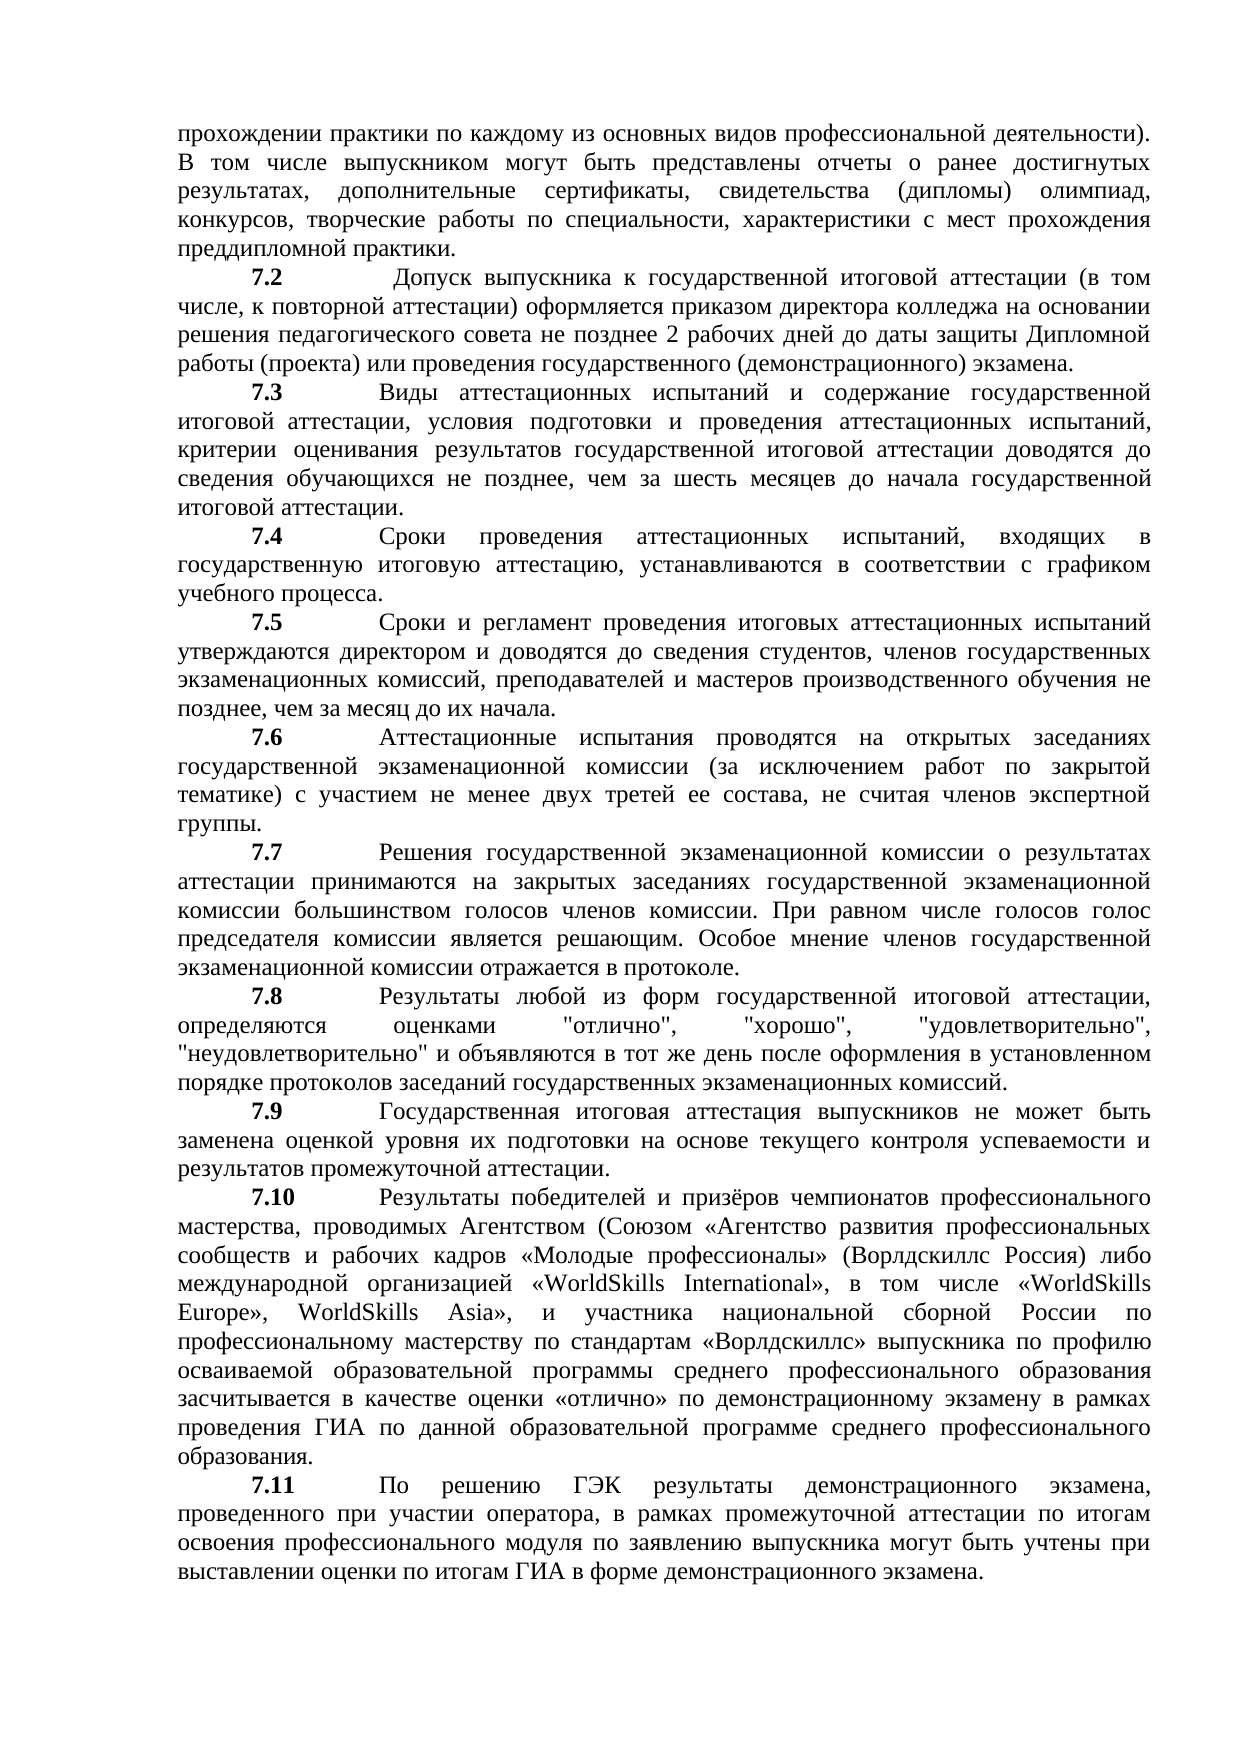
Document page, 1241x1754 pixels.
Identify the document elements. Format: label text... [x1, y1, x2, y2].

list Сроки проведения аттестационных испытаний, входящих в государственную итоговую аттестацию, устанавливаются в соответствии с графиком учебного процесса. [177, 521, 1152, 607]
list Сроки и регламент проведения итоговых аттестационных испытаний утверждаются директором и доводятся до сведения студентов, членов государственных экзаменационных комиссий, преподавателей и мастеров производственного обучения не позднее, чем за месяц до их начала. [177, 607, 1152, 722]
list Аттестационные испытания проводятся на открытых заседаниях государственной экзаменационной комиссии (за исключением работ по закрытой тематике) с участием не менее двух третей ее состава, не считая членов экспертной группы. [177, 722, 1152, 837]
list Результаты любой из форм государственной итоговой аттестации, определяются оценками "отлично", "хорошо", "удовлетворительно", "неудовлетворительно" и объявляются в тот же день после оформления в установленном порядке протоколов заседаний государственных экзаменационных комиссий. [177, 981, 1152, 1096]
list Допуск выпускника к государственной итоговой аттестации (в том числе, к повторной аттестации) оформляется приказом директора колледжа на основании решения педагогического совета не позднее 2 рабочих дней до даты защиты Дипломной работы (проекта) или проведения государственного (демонстрационного) экзамена. [177, 262, 1152, 377]
list Государственная итоговая аттестация выпускников не может быть заменена оценкой уровня их подготовки на основе текущего контроля успеваемости и результатов промежуточной аттестации. [177, 1096, 1152, 1182]
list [177, 118, 1152, 262]
list Виды аттестационных испытаний и содержание государственной итоговой аттестации, условия подготовки и проведения аттестационных испытаний, критерии оценивания результатов государственной итоговой аттестации доводятся до сведения обучающихся не позднее, чем за шесть месяцев до начала государственной итоговой аттестации. [177, 377, 1152, 521]
list Результаты победителей и призёров чемпионатов профессионального мастерства, проводимых Агентством (Союзом «Агентство развития профессиональных сообществ и рабочих кадров «Молодые профессионалы» (Ворлдскиллс Россия) либо международной организацией «WorldSkills International», в том числе «WorldSkills Europe», WorldSkills Asia», и участника национальной сборной России по профессиональному мастерству по стандартам «Ворлдскиллс» выпускника по профилю осваиваемой образовательной программы среднего профессионального образования засчитывается в качестве оценки «отлично» по демонстрационному экзамену в рамках проведения ГИА по данной образовательной программе среднего профессионального образования. [177, 1182, 1152, 1470]
list Решения государственной экзаменационной комиссии о результатах аттестации принимаются на закрытых заседаниях государственной экзаменационной комиссии большинством голосов членов комиссии. При равном числе голосов голос председателя комиссии является решающим. Особое мнение членов государственной экзаменационной комиссии отражается в протоколе. [177, 837, 1152, 981]
list По решению ГЭК результаты демонстрационного экзамена, проведенного при участии оператора, в рамках промежуточной аттестации по итогам освоения профессионального модуля по заявлению выпускника могут быть учтены при выставлении оценки по итогам ГИА в форме демонстрационного экзамена. [177, 1470, 1152, 1585]
